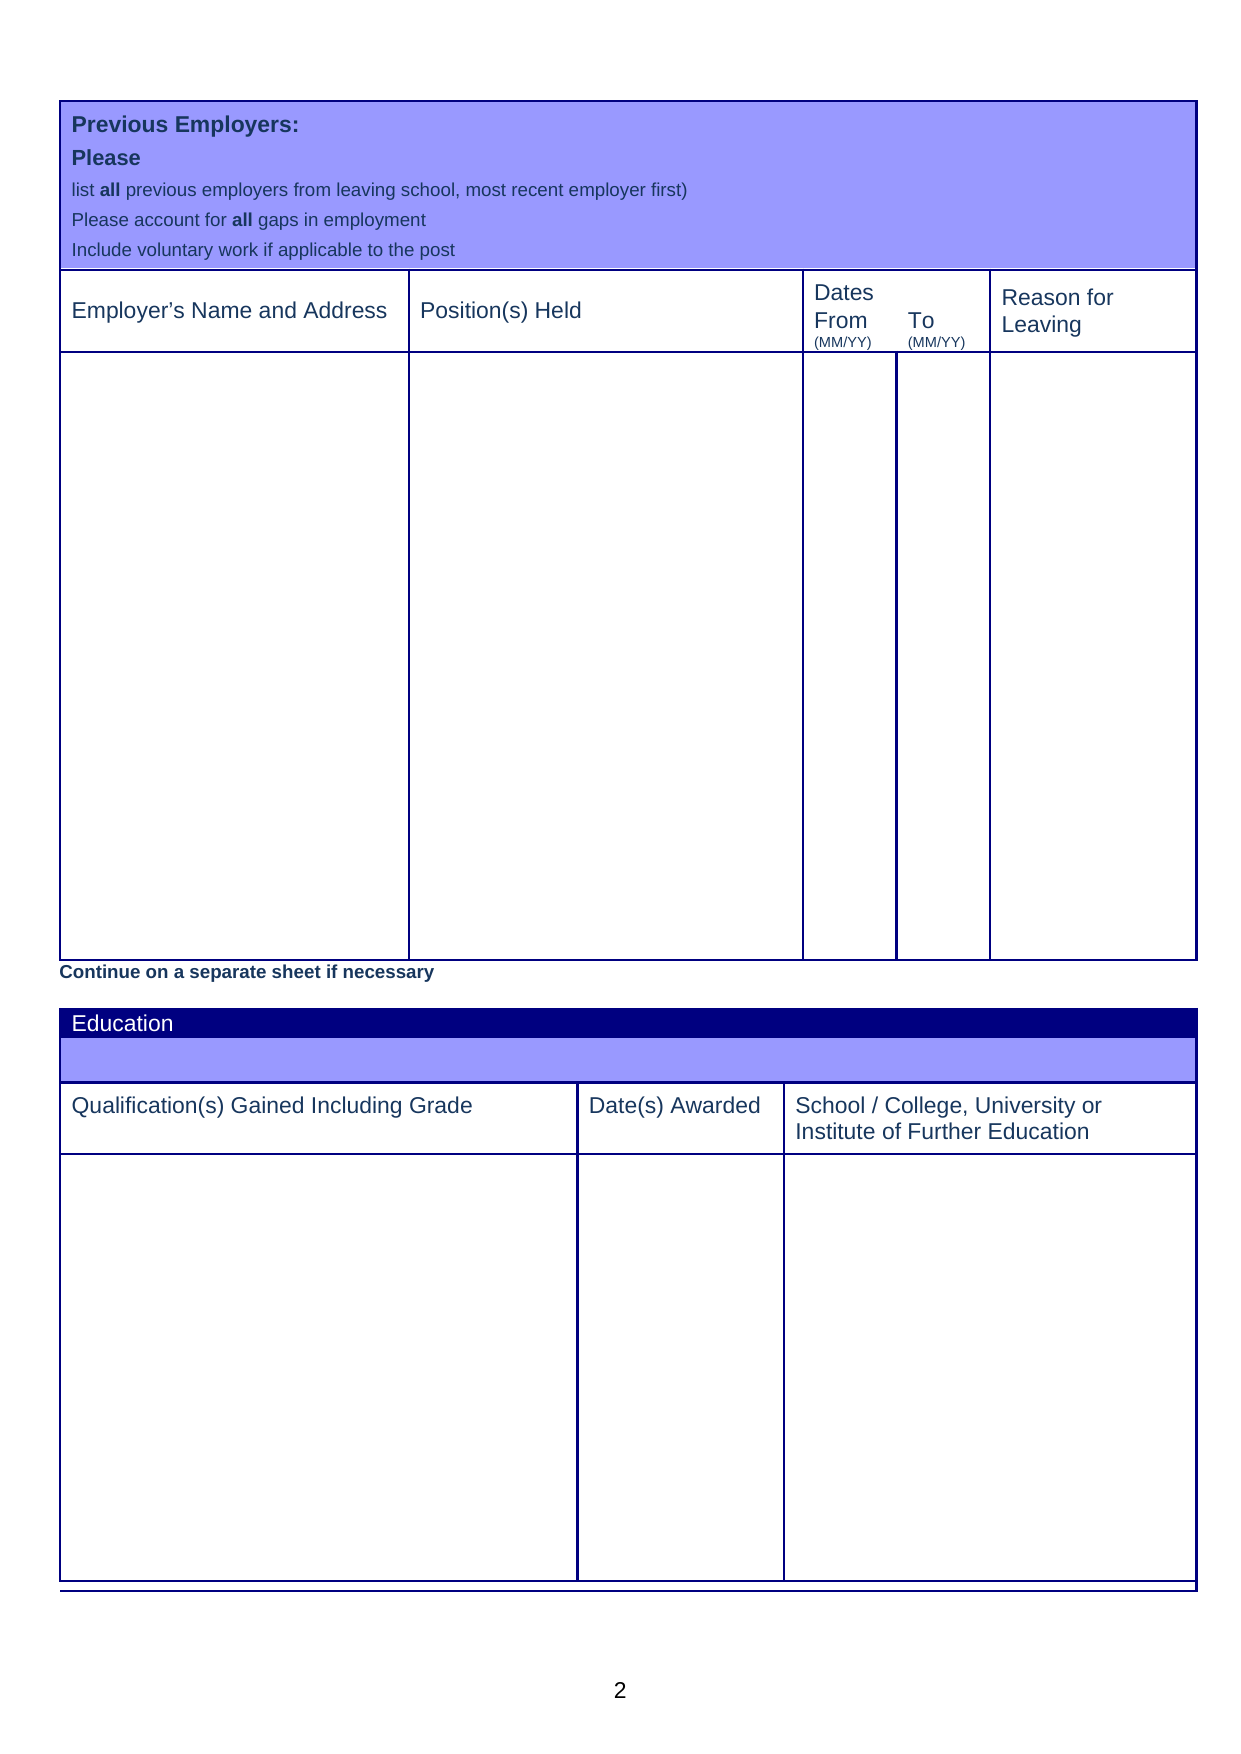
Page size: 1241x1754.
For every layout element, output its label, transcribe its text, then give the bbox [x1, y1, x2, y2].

table_cell School / College, University or Institute of Further Education [785, 1084, 1195, 1153]
table_cell [804, 500, 895, 959]
table_cell [991, 353, 1195, 500]
table_cell Dates [804, 271, 989, 305]
table_header Education [61, 1010, 1195, 1036]
table_cell Previous Employers: Please list all previous employers from leaving school, most recent employer first) Please account for all gaps in employment Include voluntary work if applicable to the post [61, 102, 1195, 268]
table_cell [60, 1582, 1195, 1590]
table_cell Employer’s Name and Address [61, 271, 408, 351]
table_cell [991, 500, 1195, 959]
table_cell [61, 1155, 576, 1579]
table_cell From (MM/YY) [804, 305, 896, 351]
table_cell [410, 500, 802, 959]
table_cell [579, 1155, 783, 1579]
table_cell Date(s) Awarded [579, 1084, 783, 1153]
text Continue on a separate sheet if necessary [59, 961, 1181, 983]
table_cell Position(s) Held [410, 271, 802, 351]
table_cell [61, 1038, 1195, 1081]
table_cell To (MM/YY) [896, 305, 989, 351]
table_cell Reason for Leaving [991, 271, 1195, 351]
table_cell [61, 500, 408, 959]
table_cell [785, 1155, 1195, 1579]
table_cell [61, 353, 408, 500]
table_cell [410, 353, 802, 500]
table_cell [898, 500, 989, 959]
table_cell Qualification(s) Gained Including Grade [61, 1084, 576, 1153]
table_cell [898, 353, 989, 500]
table_cell [804, 353, 895, 500]
